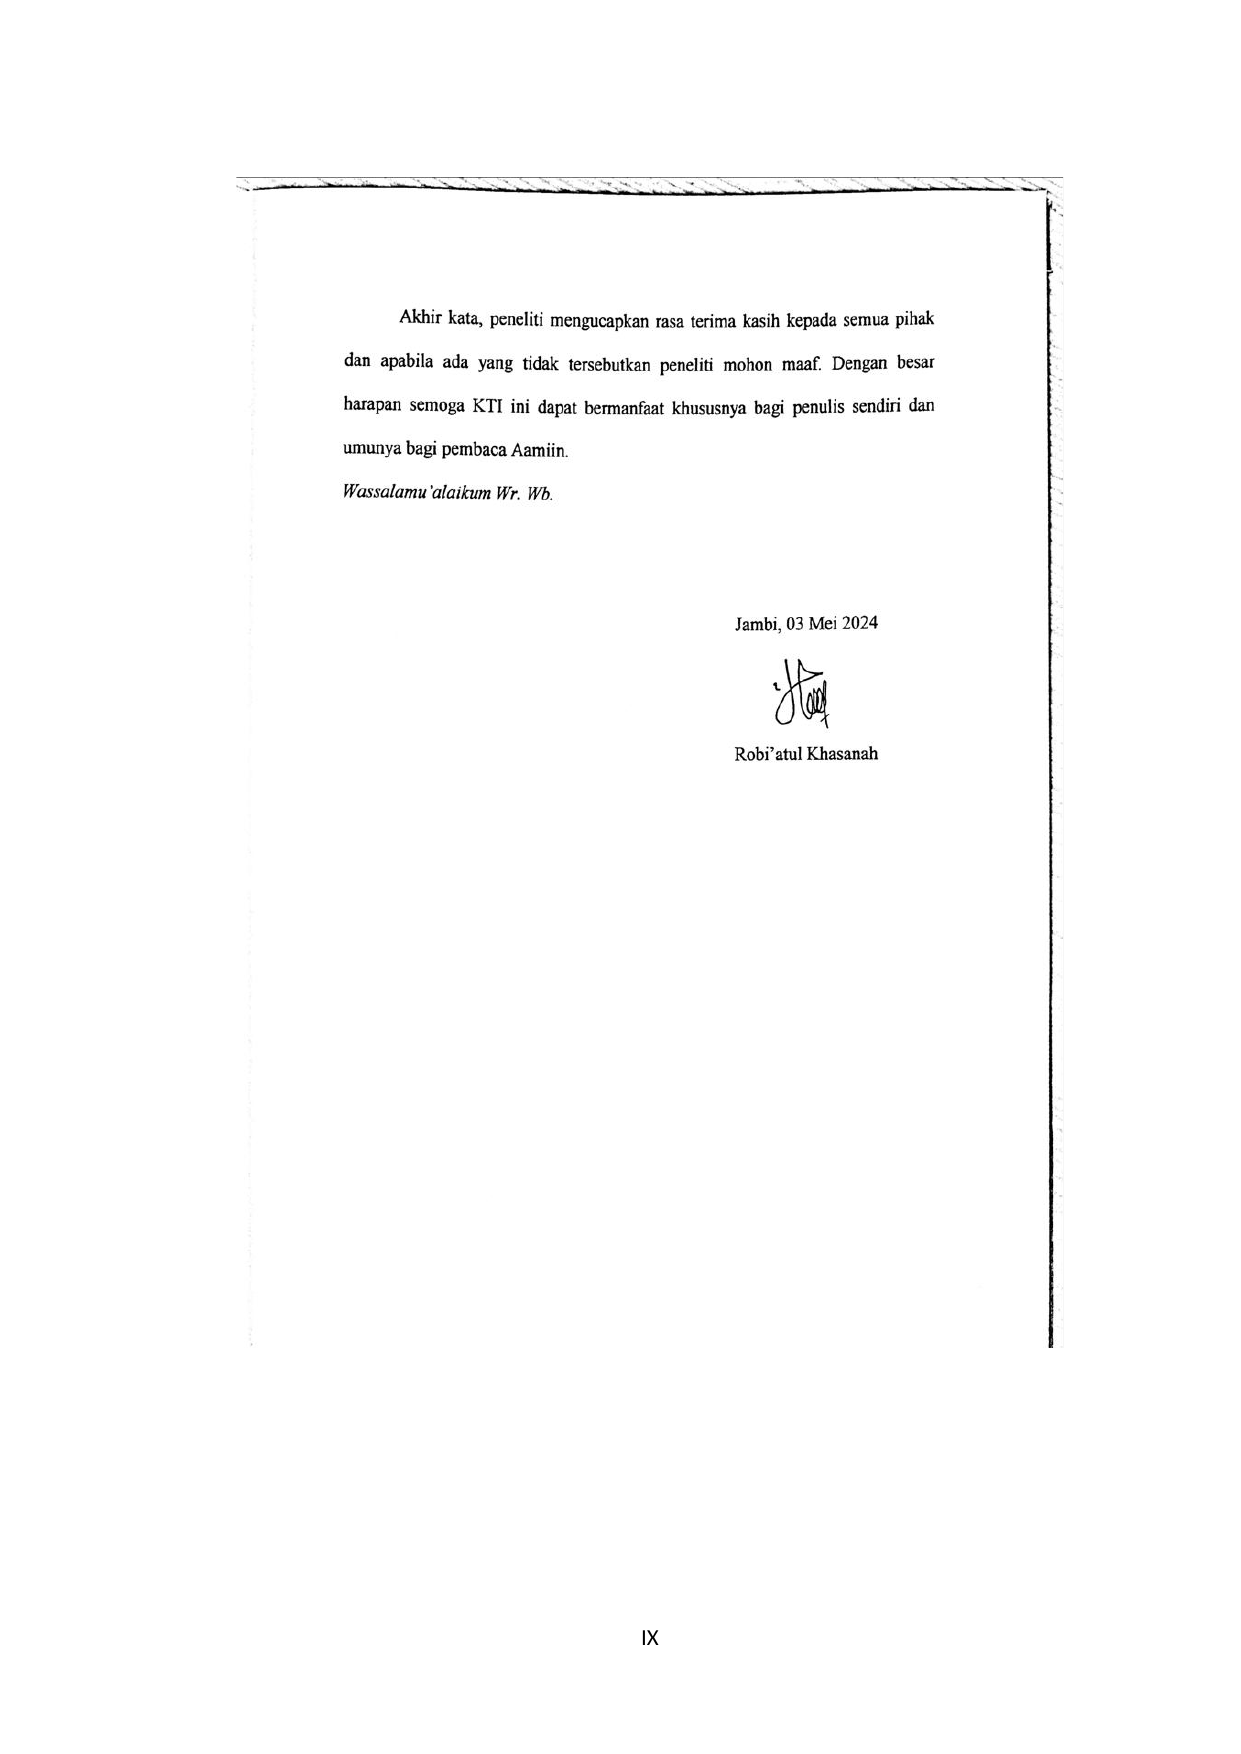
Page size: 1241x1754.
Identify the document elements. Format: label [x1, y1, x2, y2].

picture [236, 177, 1064, 1348]
